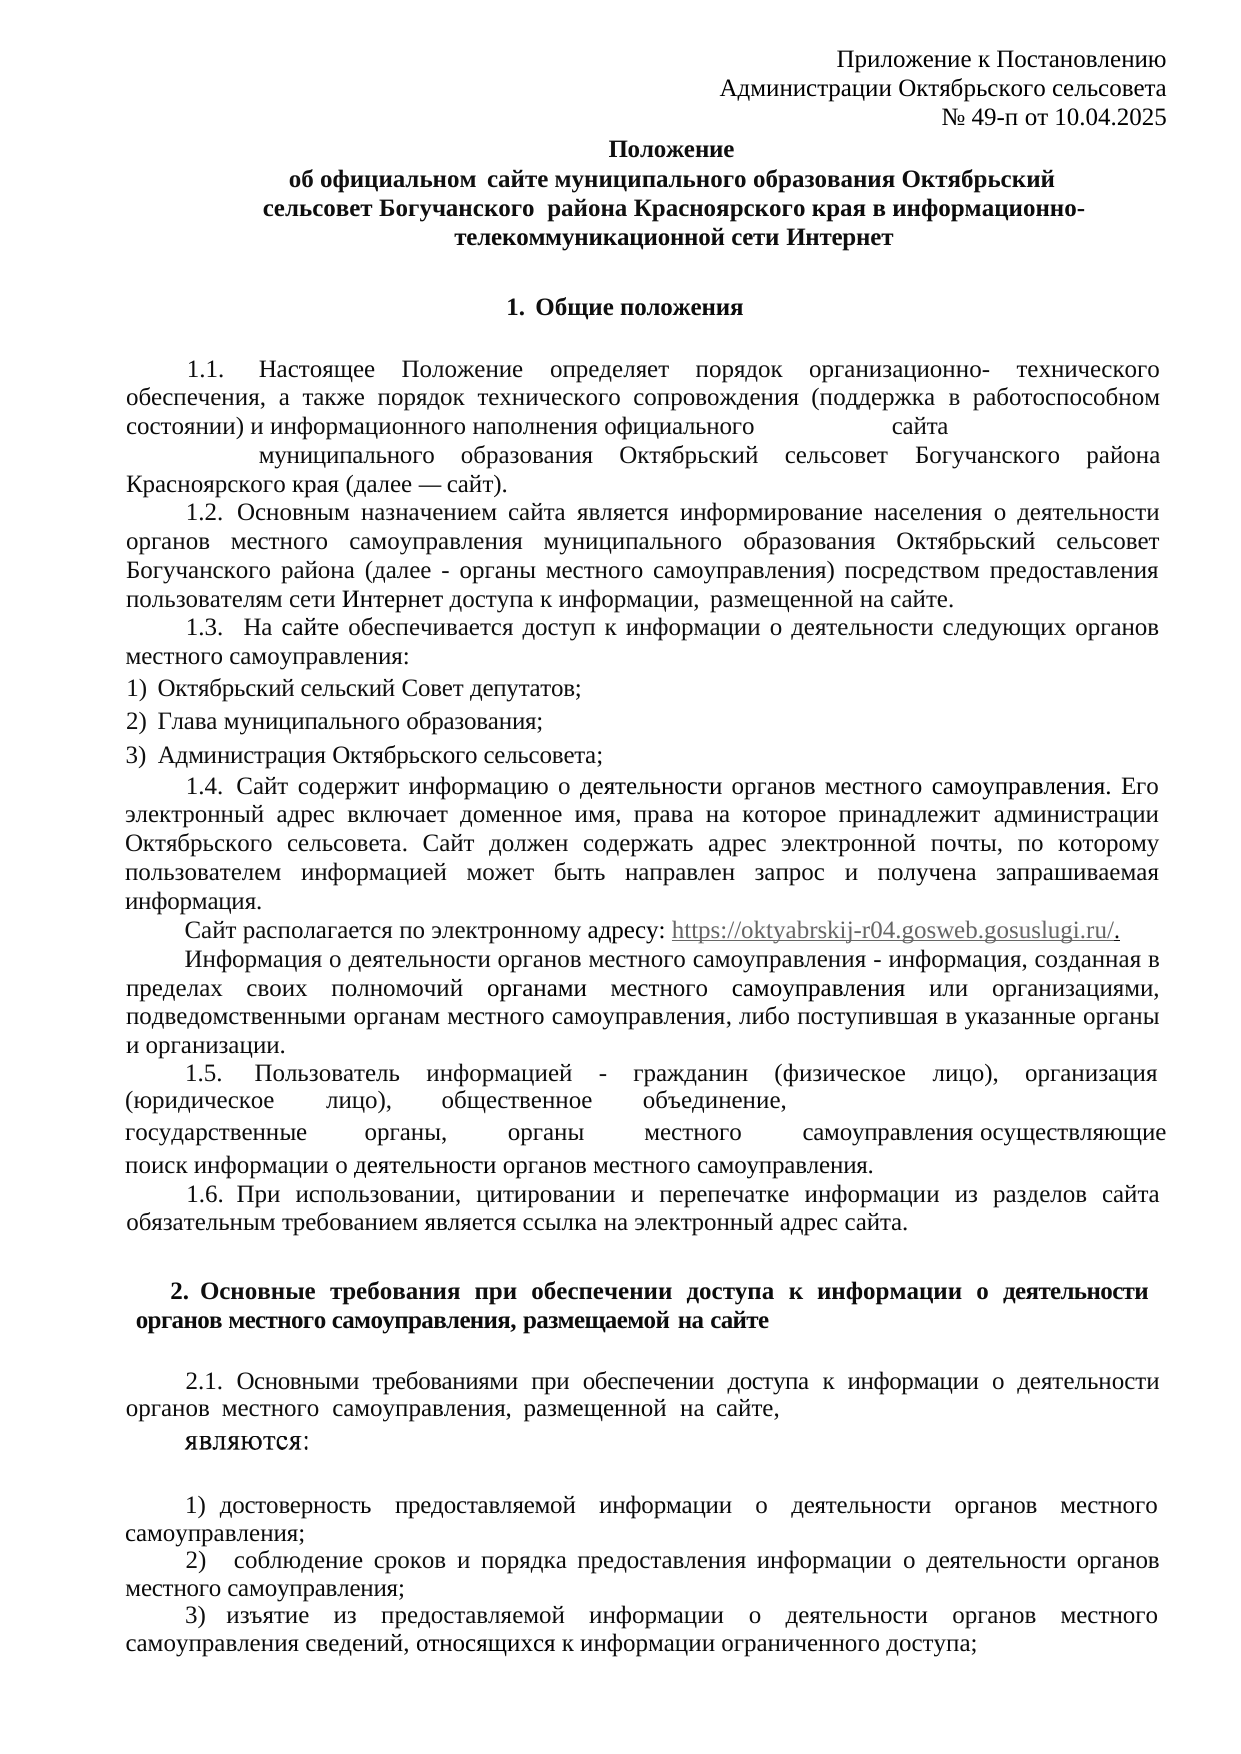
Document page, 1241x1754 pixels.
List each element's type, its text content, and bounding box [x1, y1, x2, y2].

text об официальном сайте муниципального образования Октябрьский сельсовет Богучанского района Красноярского края в информационно-телекоммуникационной сети Интернет [240, 164, 1104, 250]
text Приложение к Постановлению [118, 44, 1167, 73]
list На сайте обеспечивается доступ к информации о деятельности следующих органов местного самоуправления: [125, 612, 1160, 670]
list Основными требованиями при обеспечении доступа к информации о деятельности органов местного самоуправления, размещенной на сайте, [126, 1367, 1160, 1422]
list При использовании, цитировании и перепечатке информации из разделов сайта обязательным требованием является ссылка на электронный адрес сайта. [126, 1181, 1160, 1236]
text Информация о деятельности органов местного самоуправления - информация, созданная в пределах своих полномочий органами местного самоуправления или организациями, подведомственными органам местного самоуправления, либо поступившая в указанные органы и организации. [126, 944, 1160, 1059]
picture [184, 1436, 308, 1450]
list Основным назначением сайта является информирование населения о деятельности органов местного самоуправления муниципального образования Октябрьский сельсовет Богучанского района (далее - органы местного самоуправления) посредством предоставления пользователям сети Интернет доступа к информации, размещенной на сайте. [126, 497, 1160, 612]
list изъятие из предоставляемой информации о деятельности органов местного самоуправления сведений, относящихся к информации ограниченного доступа; [125, 1602, 1158, 1656]
list Администрация Октябрьского сельсовета; [125, 736, 1167, 770]
list Настоящее Положение определяет порядок организационно- технического обеспечения, а также порядок технического сопровождения (поддержка в работоспособном состоянии) и информационного наполнения официального сайта муниципального образования Октябрьский сельсовет Богучанского района Красноярского края (далее — сайт). [126, 354, 1160, 497]
list Общие положения [506, 292, 1167, 321]
list Глава муниципального образования; [126, 703, 1167, 736]
text № 49-п от 10.04.2025 [118, 102, 1167, 131]
subtitle Основные требования при обеспечении доступа к информации о деятельности органов местного самоуправления, размещаемой на сайте [136, 1277, 1149, 1333]
list достоверность предоставляемой информации о деятельности органов местного самоуправления; [125, 1492, 1158, 1546]
text государственные органы, органы местного самоуправления осуществляющие поиск информации о деятельности органов местного самоуправления. [125, 1114, 1167, 1180]
list соблюдение сроков и порядка предоставления информации о деятельности органов местного самоуправления; [125, 1547, 1160, 1601]
text Администрации Октябрьского сельсовета [118, 73, 1167, 102]
text Сайт располагается по электронному адресу: https://oktyabrskij-r04.gosweb.gosuslugi.ru/. [126, 915, 1160, 944]
text Положение [178, 131, 1164, 164]
list Пользователь информацией - гражданин (физическое лицо), организация (юридическое лицо), общественное объединение, [125, 1059, 1157, 1114]
list Октябрьский сельский Совет депутатов; [126, 670, 1167, 703]
list Сайт содержит информацию о деятельности органов местного самоуправления. Его электронный адрес включает доменное имя, права на которое принадлежит администрации Октябрьского сельсовета. Сайт должен содержать адрес электронной почты, по которому пользователем информацией может быть направлен запрос и получена запрашиваемая информация. [125, 771, 1159, 914]
